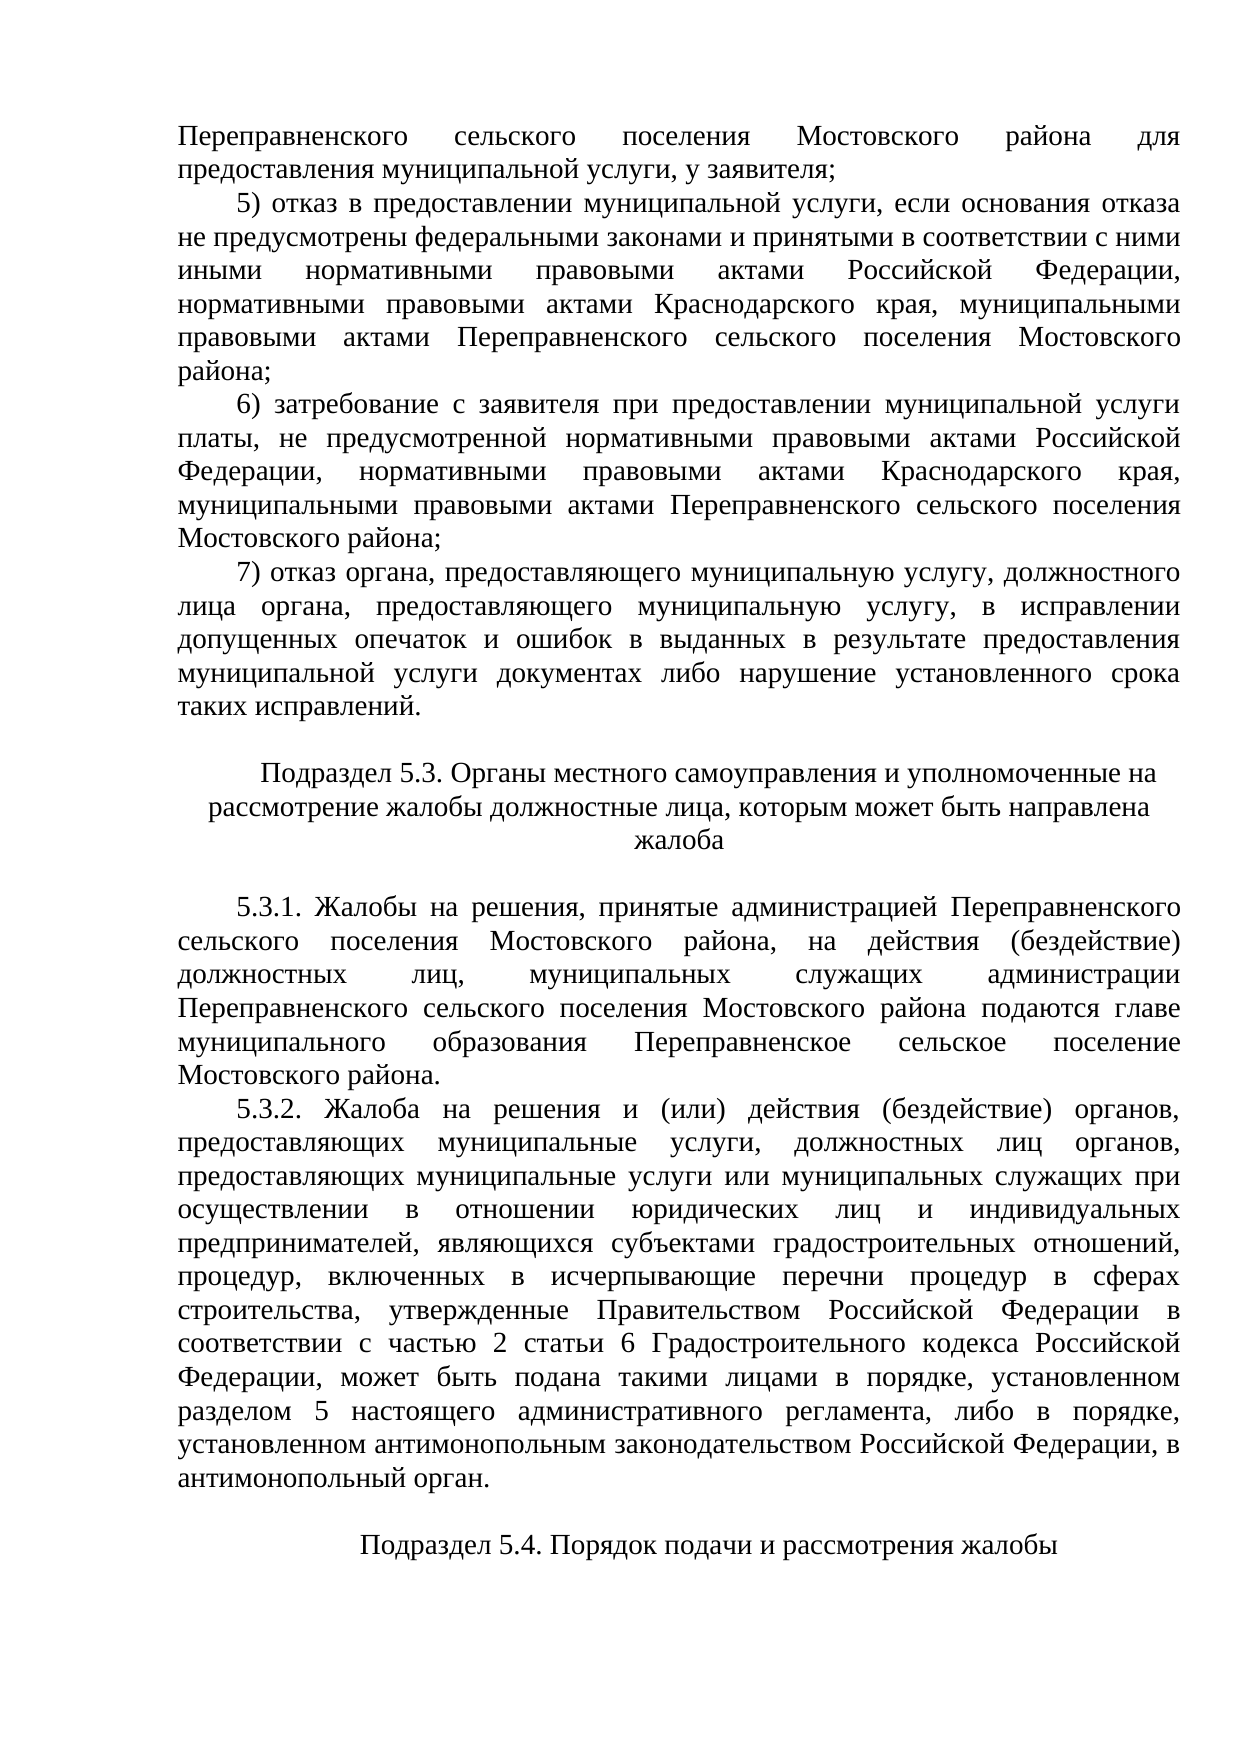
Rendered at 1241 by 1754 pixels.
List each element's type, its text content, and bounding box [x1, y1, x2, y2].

text 7) отказ органа, предоставляющего муниципальную услугу, должностного лица органа, предоставляющего муниципальную услугу, в исправлении допущенных опечаток и ошибок в выданных в результате предоставления муниципальной услуги документах либо нарушение установленного срока таких исправлений. [177, 554, 1181, 722]
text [177, 118, 1181, 185]
text 5.3.2. Жалоба на решения и (или) действия (бездействие) органов, предоставляющих муниципальные услуги, должностных лиц органов, предоставляющих муниципальные услуги или муниципальных служащих при осуществлении в отношении юридических лиц и индивидуальных предпринимателей, являющихся субъектами градостроительных отношений, процедур, включенных в исчерпывающие перечни процедур в сферах строительства, утвержденные Правительством Российской Федерации в соответствии с частью 2 статьи 6 Градостроительного кодекса Российской Федерации, может быть подана такими лицами в порядке, установленном разделом 5 настоящего административного регламента, либо в порядке, установленном антимонопольным законодательством Российской Федерации, в антимонопольный орган. [177, 1091, 1181, 1493]
text 6) затребование с заявителя при предоставлении муниципальной услуги платы, не предусмотренной нормативными правовыми актами Российской Федерации, нормативными правовыми актами Краснодарского края, муниципальными правовыми актами Переправненского сельского поселения Мостовского района; [177, 386, 1181, 554]
text Подраздел 5.4. Порядок подачи и рассмотрения жалобы [177, 1527, 1181, 1560]
text 5) отказ в предоставлении муниципальной услуги, если основания отказа не предусмотрены федеральными законами и принятыми в соответствии с ними иными нормативными правовыми актами Российской Федерации, нормативными правовыми актами Краснодарского края, муниципальными правовыми актами Переправненского сельского поселения Мостовского района; [177, 185, 1181, 386]
text Подраздел 5.3. Органы местного самоуправления и уполномоченные на рассмотрение жалобы должностные лица, которым может быть направлена жалоба [177, 755, 1181, 856]
text 5.3.1. Жалобы на решения, принятые администрацией Переправненского сельского поселения Мостовского района, на действия (бездействие) должностных лиц, муниципальных служащих администрации Переправненского сельского поселения Мостовского района подаются главе муниципального образования Переправненское сельское поселение Мостовского района. [177, 889, 1181, 1091]
